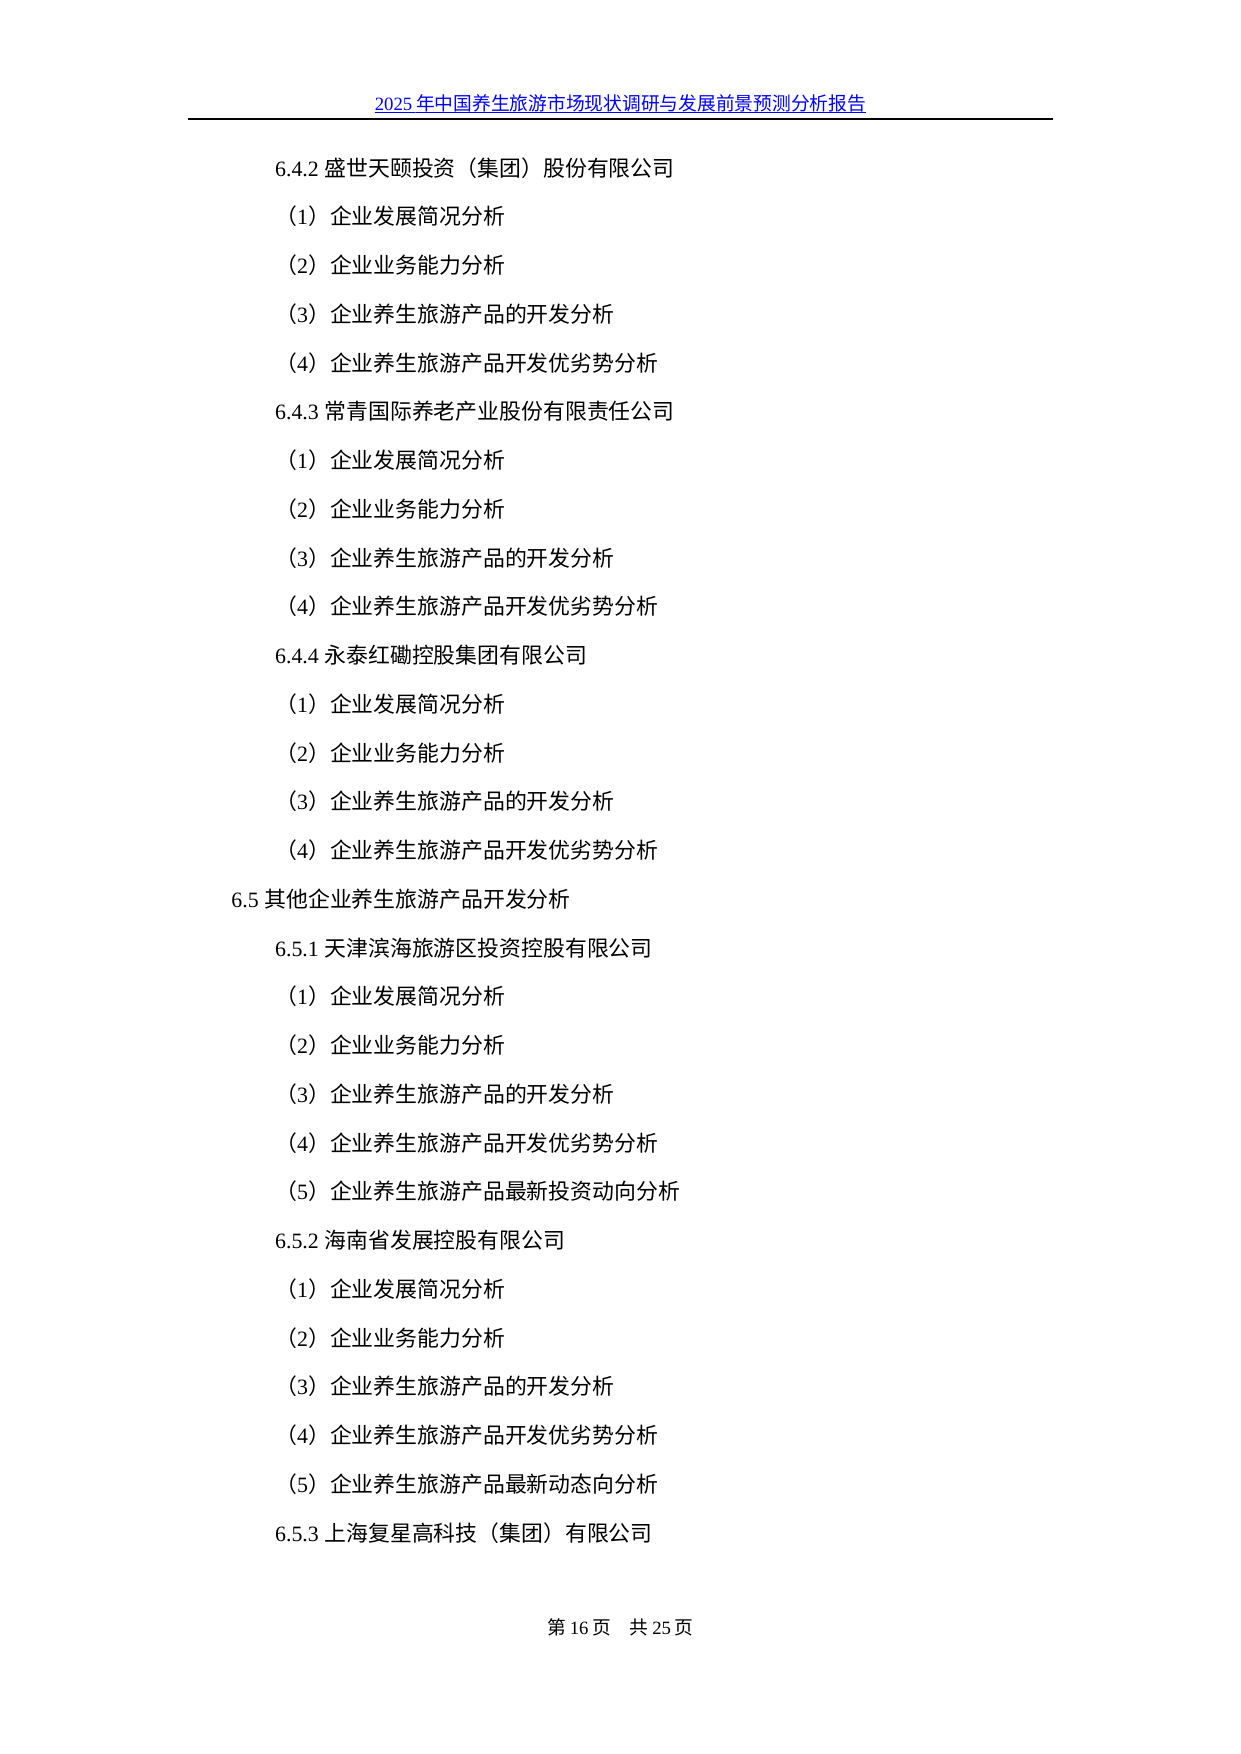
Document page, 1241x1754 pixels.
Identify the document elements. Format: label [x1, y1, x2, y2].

text [187, 150, 1053, 1548]
